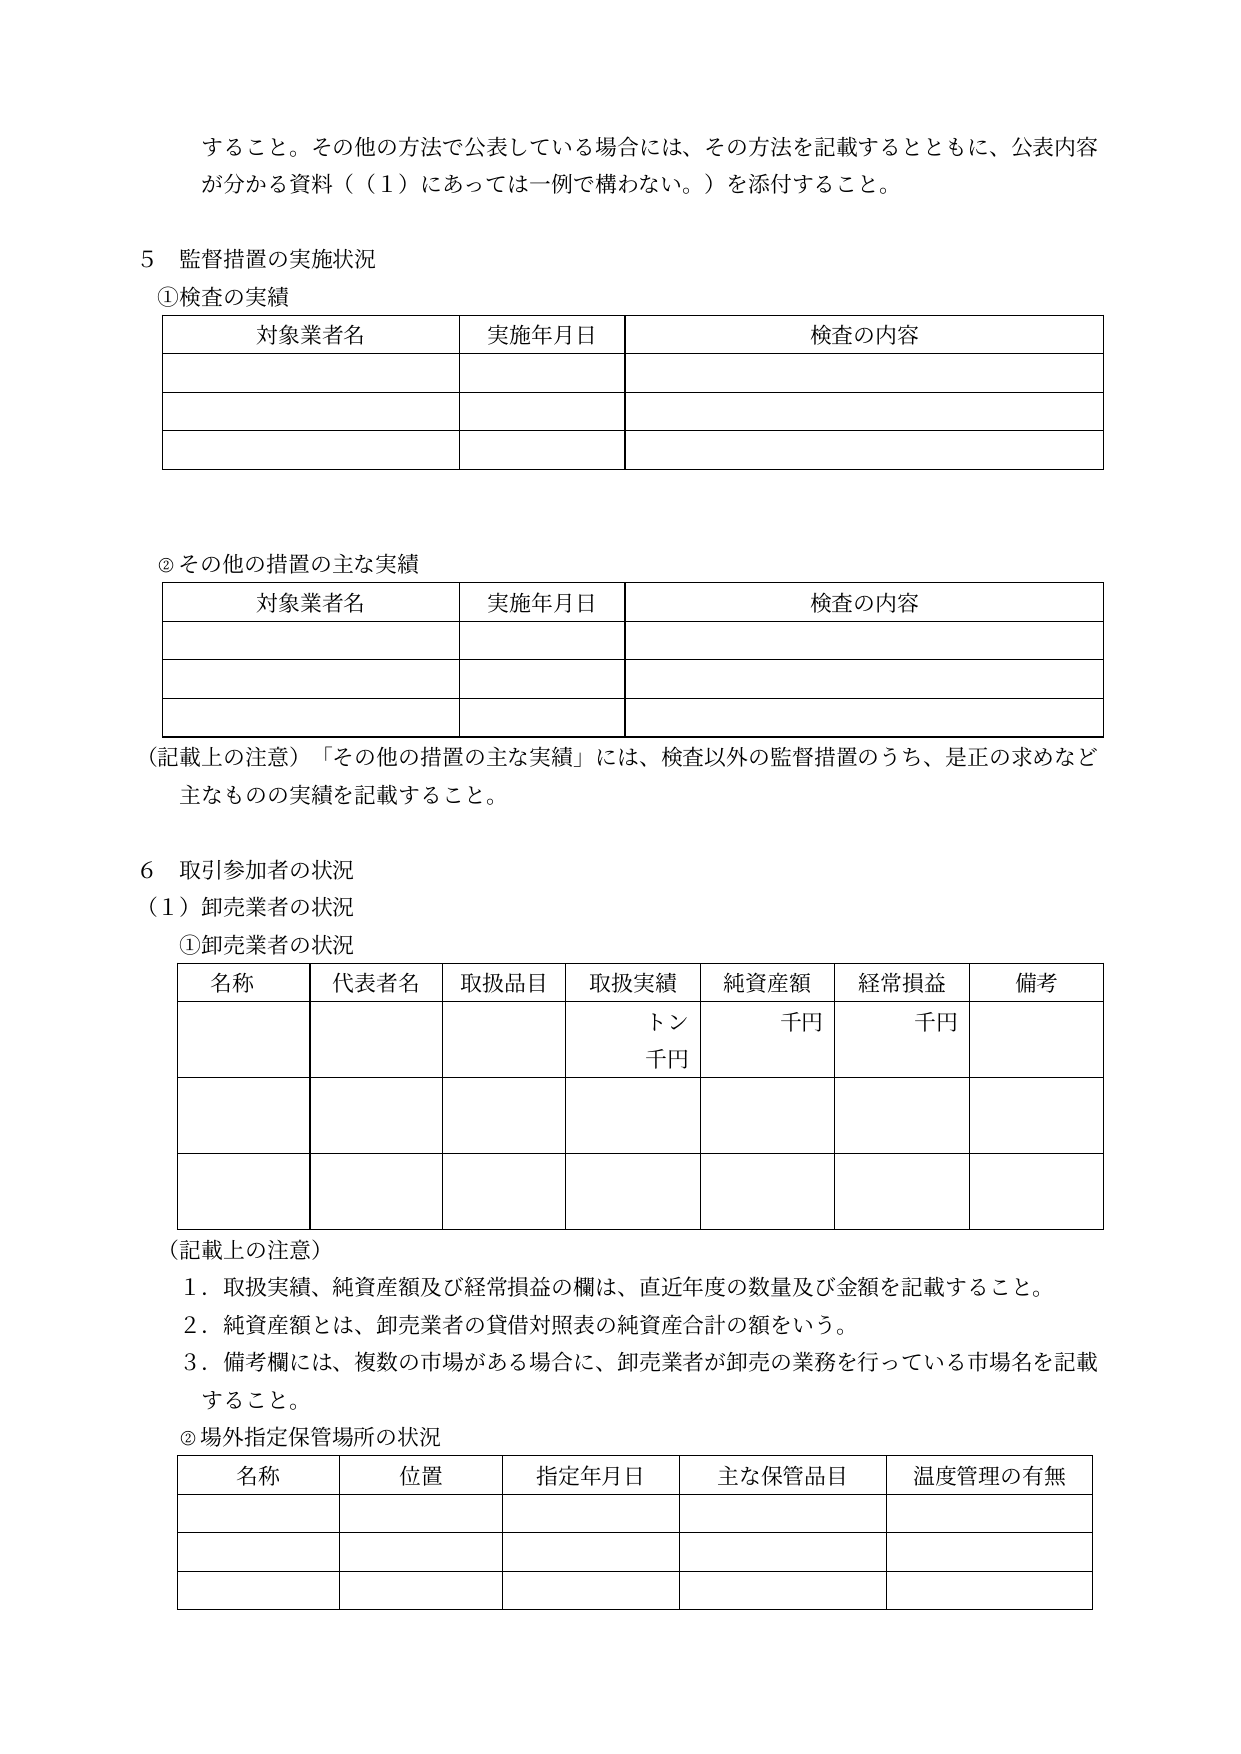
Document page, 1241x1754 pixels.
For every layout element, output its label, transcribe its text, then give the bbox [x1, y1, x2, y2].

text （１）卸売業者の状況 [136, 887, 1104, 925]
table_cell [680, 1495, 886, 1532]
table_cell [311, 1002, 442, 1077]
table_header 主な保管品目 [680, 1456, 886, 1494]
table_cell [626, 354, 1103, 392]
table_cell [970, 1154, 1103, 1229]
table_cell [887, 1533, 1092, 1571]
text ２．純資産額とは、卸売業者の貸借対照表の純資産合計の額をいう。 [136, 1305, 1104, 1343]
table_cell [460, 354, 624, 392]
table_cell [835, 1154, 969, 1229]
table_cell [887, 1495, 1092, 1532]
text ②場外指定保管場所の状況 [136, 1418, 1104, 1455]
table_cell [626, 699, 1103, 736]
table_cell [340, 1572, 502, 1609]
table_header 備考 [970, 964, 1103, 1001]
table_cell [680, 1572, 886, 1609]
table_cell [626, 431, 1103, 469]
table_cell 千円 [835, 1002, 969, 1077]
table_header 温度管理の有無 [887, 1456, 1092, 1494]
text （記載上の注意）「その他の措置の主な実績」には、検査以外の監督措置のうち、是正の求めなど主なものの実績を記載すること。 [136, 737, 1104, 812]
table_cell [460, 660, 624, 698]
table_cell [887, 1572, 1092, 1609]
table_cell [970, 1078, 1103, 1153]
table_cell [503, 1533, 679, 1571]
table_cell [566, 1154, 700, 1229]
table_cell [460, 699, 624, 736]
table_header 位置 [340, 1456, 502, 1494]
table_header 経常損益 [835, 964, 969, 1001]
table_cell [163, 699, 459, 736]
text （記載上の注意） [136, 1230, 1104, 1268]
table_header 指定年月日 [503, 1456, 679, 1494]
table_cell [163, 393, 459, 430]
table_header 実施年月日 [460, 583, 624, 621]
table_header 代表者名 [311, 964, 442, 1001]
table_cell [163, 431, 459, 469]
table_cell [311, 1154, 442, 1229]
table_cell [626, 393, 1103, 430]
table_cell [503, 1572, 679, 1609]
text ①卸売業者の状況 [136, 925, 1104, 962]
table_cell [701, 1078, 834, 1153]
table_cell [835, 1078, 969, 1153]
table_header 純資産額 [701, 964, 834, 1001]
table_cell [460, 393, 624, 430]
table_header 検査の内容 [626, 316, 1103, 353]
table_header 取扱品目 [443, 964, 565, 1001]
table_cell [443, 1002, 565, 1077]
table_header 対象業者名 [163, 583, 459, 621]
table_cell [178, 1154, 309, 1229]
text ５ 監督措置の実施状況 [136, 239, 1104, 277]
text ６ 取引参加者の状況 [136, 850, 1104, 887]
table_cell [626, 660, 1103, 698]
table_header 名称 [178, 964, 309, 1001]
table_cell [970, 1002, 1103, 1077]
table_header 名称 [178, 1456, 339, 1494]
text ３．備考欄には、複数の市場がある場合に、卸売業者が卸売の業務を行っている市場名を記載すること。 [179, 1343, 1104, 1418]
table_cell [626, 622, 1103, 659]
table_header 検査の内容 [626, 583, 1103, 621]
text ①検査の実績 [136, 277, 1104, 314]
table_header 実施年月日 [460, 316, 624, 353]
table_header 対象業者名 [163, 316, 459, 353]
table_cell [680, 1533, 886, 1571]
table_cell [178, 1572, 339, 1609]
table_cell [178, 1495, 339, 1532]
table_cell [178, 1533, 339, 1571]
table_cell [503, 1495, 679, 1532]
table_cell [178, 1078, 309, 1153]
table_cell [443, 1154, 565, 1229]
table_cell [460, 431, 624, 469]
table_cell [460, 622, 624, 659]
table_cell [163, 660, 459, 698]
text １．取扱実績、純資産額及び経常損益の欄は、直近年度の数量及び金額を記載すること。 [136, 1268, 1104, 1305]
table_cell [701, 1154, 834, 1229]
table_cell トン 千円 [566, 1002, 700, 1077]
table_cell 千円 [701, 1002, 834, 1077]
table_cell [178, 1002, 309, 1077]
table_cell [163, 622, 459, 659]
table_cell [311, 1078, 442, 1153]
table_cell [340, 1533, 502, 1571]
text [136, 127, 1104, 202]
text ②その他の措置の主な実績 [136, 545, 1104, 582]
table_cell [163, 354, 459, 392]
table_cell [340, 1495, 502, 1532]
table_header 取扱実績 [566, 964, 700, 1001]
table_cell [566, 1078, 700, 1153]
table_cell [443, 1078, 565, 1153]
